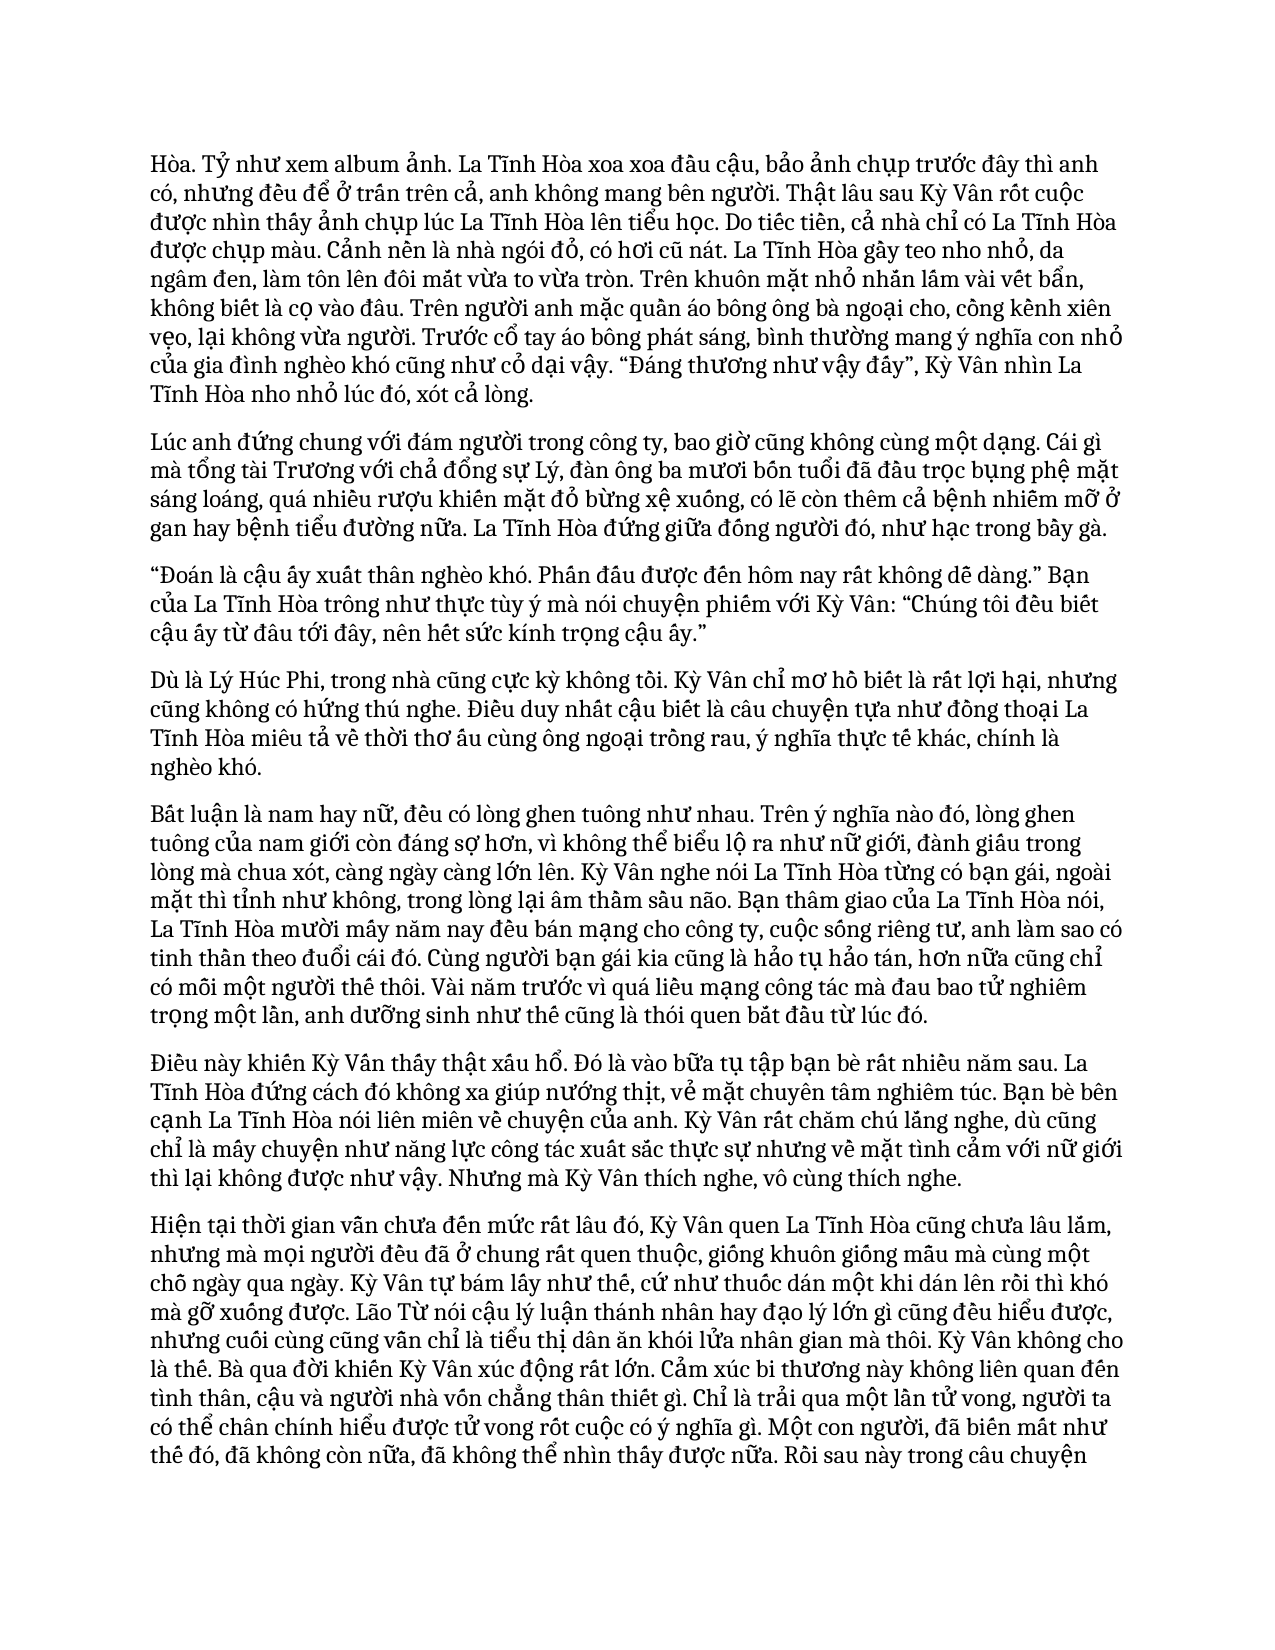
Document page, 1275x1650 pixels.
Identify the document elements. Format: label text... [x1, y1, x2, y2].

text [150, 150, 1125, 409]
text Điều này khiến Kỳ Vấn thấy thật xấu hổ. Đó là vào bữa tụ tập bạn bè rất nhiều năm sau. La Tĩnh Hòa đứng cách đó không xa giúp nướng thịt, vẻ mặt chuyên tâm nghiêm túc. Bạn bè bên cạnh La Tĩnh Hòa nói liên miên về chuyện của anh. Kỳ Vân rất chăm chú lắng nghe, dù cũng chỉ là mấy chuyện như năng lực công tác xuất sắc thực sự nhưng về mặt tình cảm với nữ giới thì lại không được như vậy. Nhưng mà Kỳ Vân thích nghe, vô cùng thích nghe. [150, 1049, 1125, 1192]
text “Đoán là cậu ấy xuất thân nghèo khó. Phấn đấu được đến hôm nay rất không dễ dàng.” Bạn của La Tĩnh Hòa trông như thực tùy ý mà nói chuyện phiếm với Kỳ Vân: “Chúng tôi đều biết cậu ấy từ đâu tới đây, nên hết sức kính trọng cậu ấy.” [150, 561, 1125, 647]
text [150, 1211, 1125, 1470]
text Lúc anh đứng chung với đám người trong công ty, bao giờ cũng không cùng một dạng. Cái gì mà tổng tài Trương với chả đổng sự Lý, đàn ông ba mươi bốn tuổi đã đầu trọc bụng phệ mặt sáng loáng, quá nhiều rượu khiến mặt đỏ bừng xệ xuống, có lẽ còn thêm cả bệnh nhiễm mỡ ở gan hay bệnh tiểu đường nữa. La Tĩnh Hòa đứng giữa đống người đó, như hạc trong bầy gà. [150, 427, 1125, 542]
text Bất luận là nam hay nữ, đều có lòng ghen tuông như nhau. Trên ý nghĩa nào đó, lòng ghen tuông của nam giới còn đáng sợ hơn, vì không thể biểu lộ ra như nữ giới, đành giấu trong lòng mà chua xót, càng ngày càng lớn lên. Kỳ Vân nghe nói La Tĩnh Hòa từng có bạn gái, ngoài mặt thì tỉnh như không, trong lòng lại âm thầm sầu não. Bạn thâm giao của La Tĩnh Hòa nói, La Tĩnh Hòa mười mấy năm nay đều bán mạng cho công ty, cuộc sống riêng tư, anh làm sao có tinh thần theo đuổi cái đó. Cùng người bạn gái kia cũng là hảo tụ hảo tán, hơn nữa cũng chỉ có mỗi một người thế thôi. Vài năm trước vì quá liều mạng công tác mà đau bao tử nghiêm trọng một lần, anh dưỡng sinh như thế cũng là thói quen bắt đầu từ lúc đó. [150, 800, 1125, 1030]
text Dù là Lý Húc Phi, trong nhà cũng cực kỳ không tồi. Kỳ Vân chỉ mơ hồ biết là rất lợi hại, nhưng cũng không có hứng thú nghe. Điều duy nhất cậu biết là câu chuyện tựa như đồng thoại La Tĩnh Hòa miêu tả về thời thơ ấu cùng ông ngoại trồng rau, ý nghĩa thực tế khác, chính là nghèo khó. [150, 666, 1125, 781]
